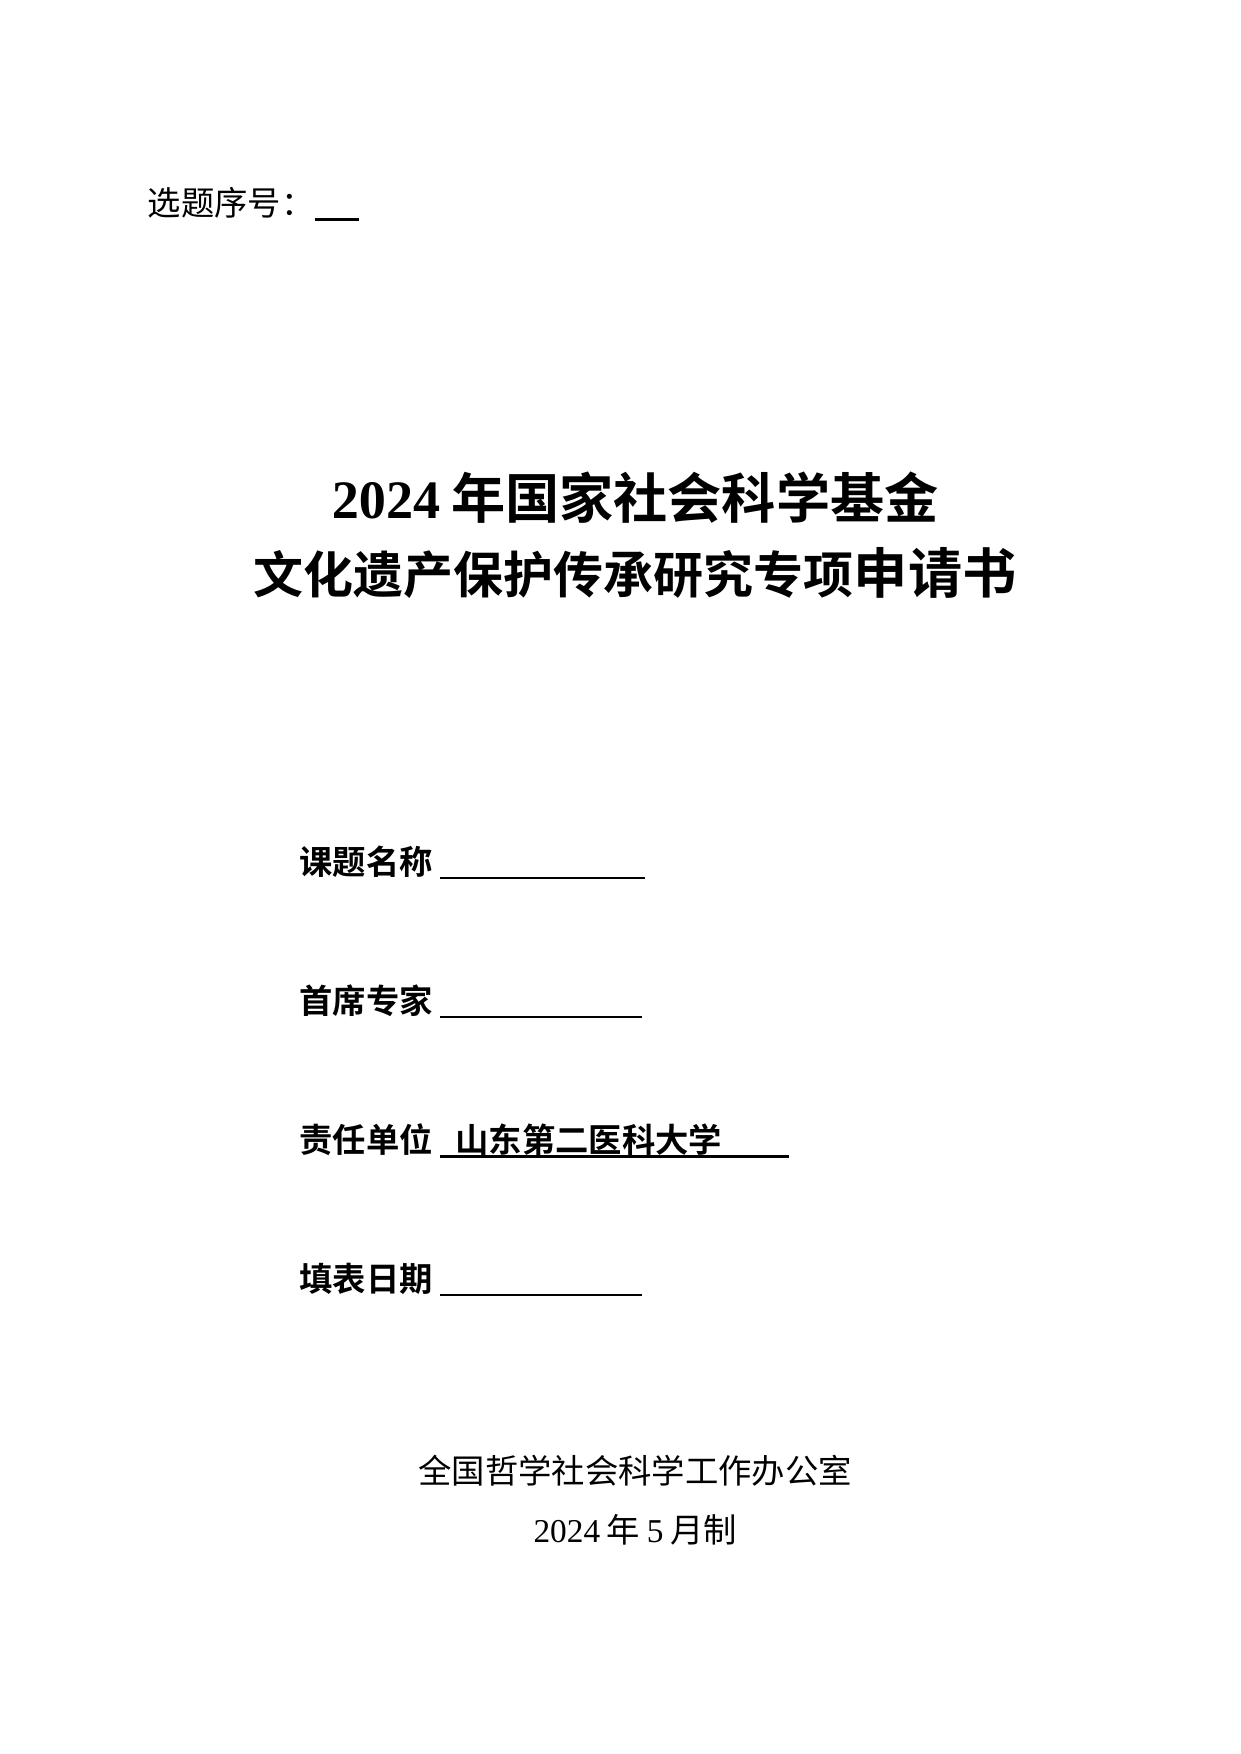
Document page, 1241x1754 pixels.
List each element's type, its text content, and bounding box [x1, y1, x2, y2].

text 2024年国家社会科学基金 [148, 452, 1122, 536]
text 首席专家 [148, 975, 1122, 1023]
text 文化遗产保护传承研究专项申请书 [148, 536, 1122, 608]
text 责任单位 山东第二医科大学 [148, 1114, 1122, 1162]
text 填表日期 [148, 1253, 1122, 1301]
text 课题名称 [148, 836, 1122, 884]
text 2024年5月制 [148, 1496, 1122, 1554]
text 全国哲学社会科学工作办公室 [148, 1437, 1122, 1496]
text 选题序号： [148, 177, 1122, 225]
